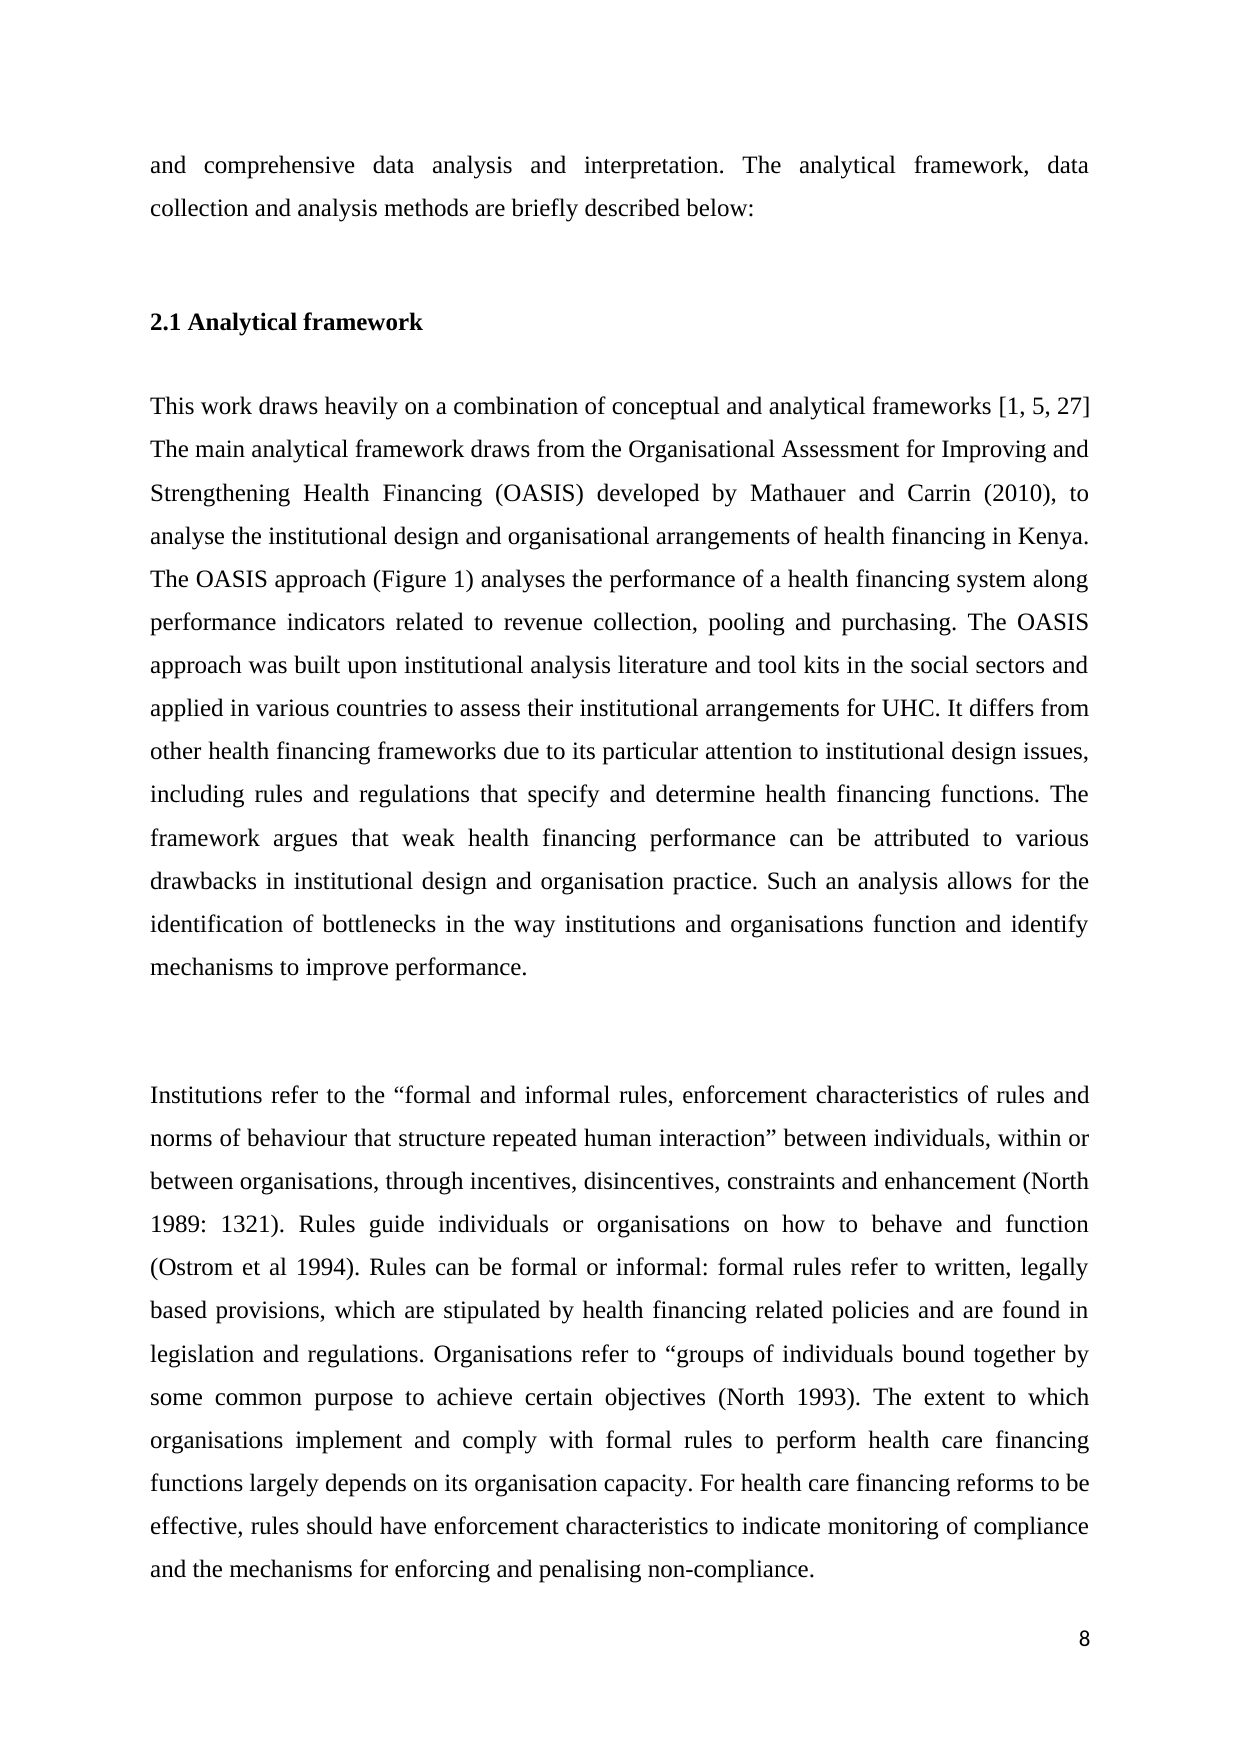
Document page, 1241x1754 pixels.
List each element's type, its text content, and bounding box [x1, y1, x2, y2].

text Institutions refer to the “formal and informal rules, enforcement characteristics of rules and norms of behaviour that structure repeated human interaction” between individuals, within or between organisations, through incentives, disincentives, constraints and enhancement (North 1989: 1321). Rules guide individuals or organisations on how to behave and function (Ostrom et al 1994). Rules can be formal or informal: formal rules refer to written, legally based provisions, which are stipulated by health financing related policies and are found in legislation and regulations. Organisations refer to “groups of individuals bound together by some common purpose to achieve certain objectives (North 1993). The extent to which organisations implement and comply with formal rules to perform health care financing functions largely depends on its organisation capacity. For health care financing reforms to be effective, rules should have enforcement characteristics to indicate monitoring of compliance and the mechanisms for enforcing and penalising non-compliance. [150, 1080, 1090, 1583]
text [150, 150, 1090, 222]
text This work draws heavily on a combination of conceptual and analytical frameworks [1, 5, 27] The main analytical framework draws from the Organisational Assessment for Improving and Strengthening Health Financing (OASIS) developed by Mathauer and Carrin (2010), to analyse the institutional design and organisational arrangements of health financing in Kenya. The OASIS approach (Figure 1) analyses the performance of a health financing system along performance indicators related to revenue collection, pooling and purchasing. The OASIS approach was built upon institutional analysis literature and tool kits in the social sectors and applied in various countries to assess their institutional arrangements for UHC. It differs from other health financing frameworks due to its particular attention to institutional design issues, including rules and regulations that specify and determine health financing functions. The framework argues that weak health financing performance can be attributed to various drawbacks in institutional design and organisation practice. Such an analysis allows for the identification of bottlenecks in the way institutions and organisations function and identify mechanisms to improve performance. [150, 391, 1090, 981]
subtitle 2.1 Analytical framework [150, 307, 1090, 336]
